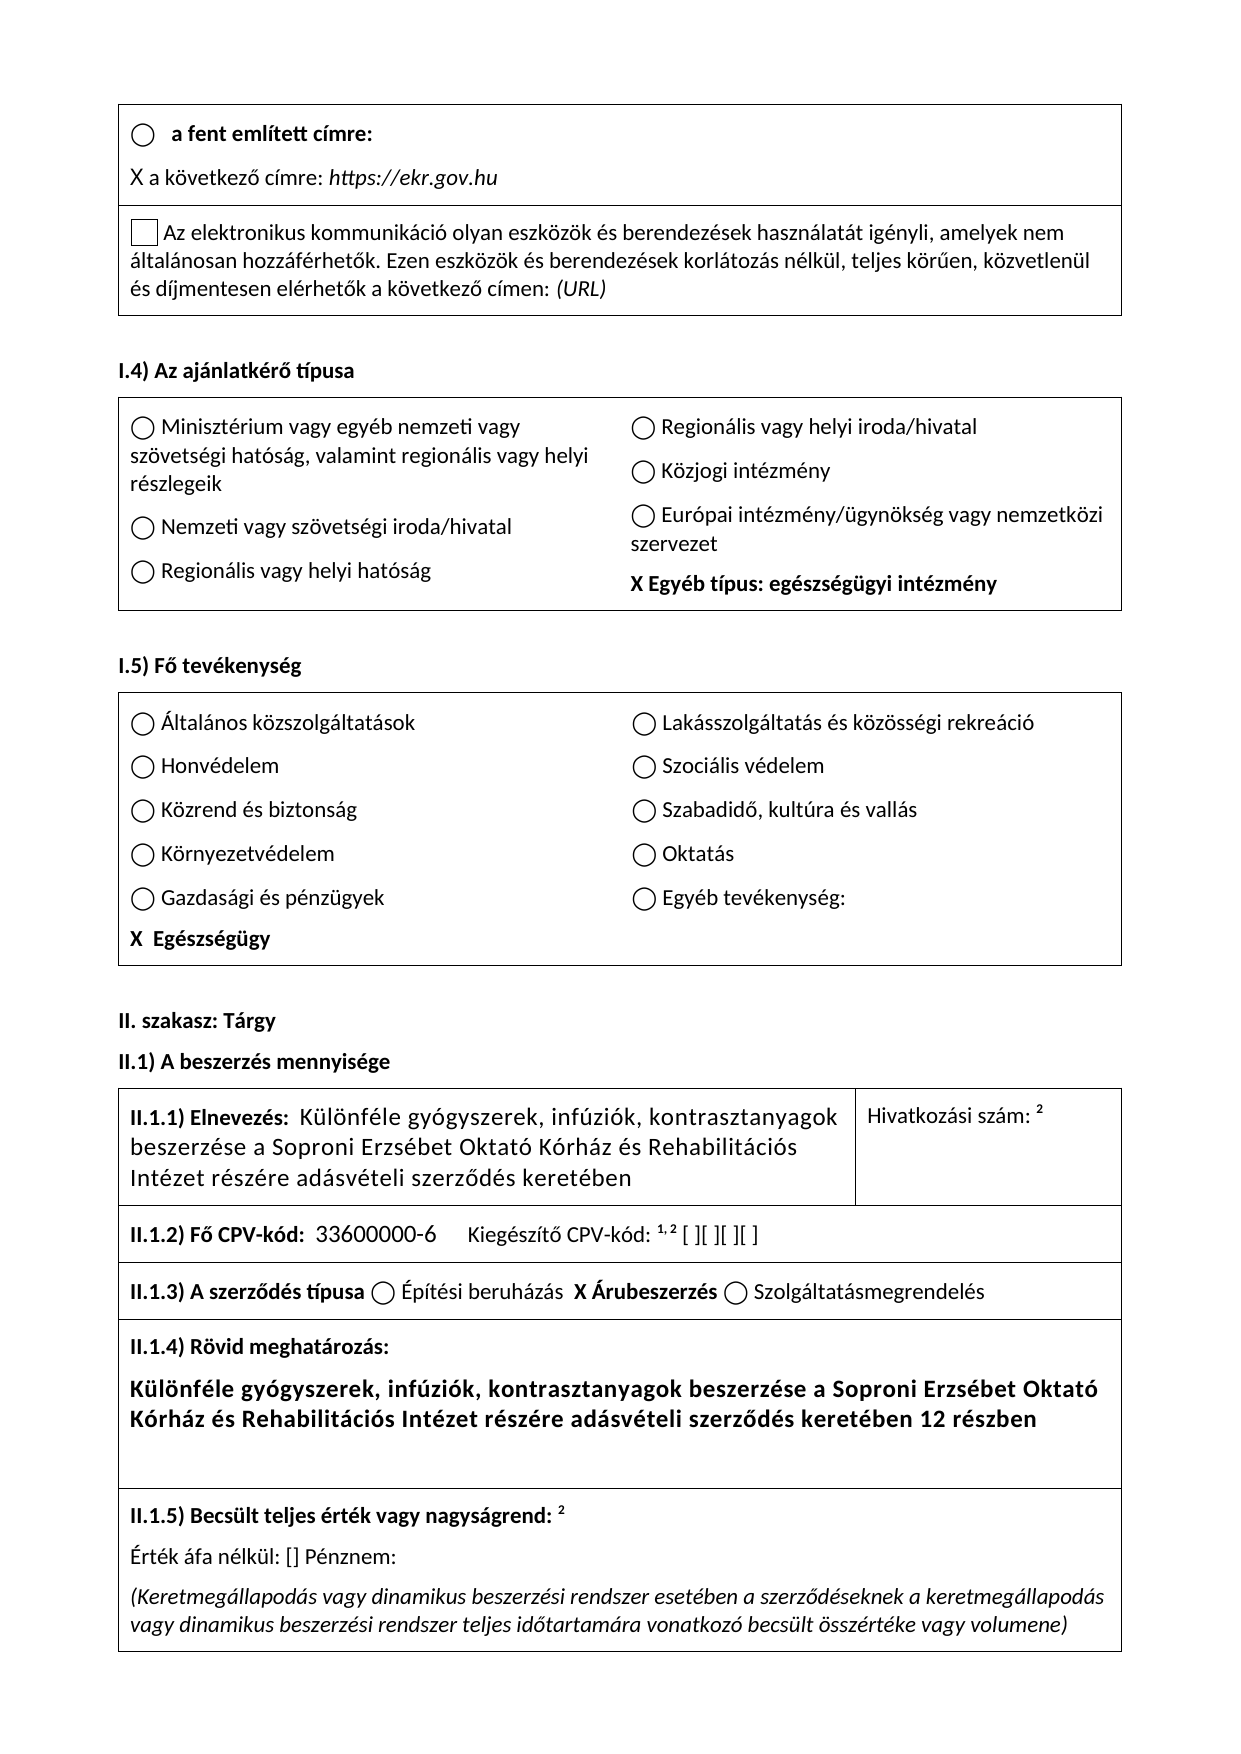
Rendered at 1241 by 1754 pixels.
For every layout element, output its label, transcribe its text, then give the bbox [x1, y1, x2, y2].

text I.5) Fő tevékenység [118, 652, 1122, 679]
table_cell Az elektronikus kommunikáció olyan eszközök és berendezések használatát igényli, amelyek nem általánosan hozzáférhetők. Ezen eszközök és berendezések korlátozás nélkül, teljes körűen, közvetlenül és díjmentesen elérhetők a következő címen: (URL) [119, 206, 1121, 314]
table_header Hivatkozási szám: 2 [856, 1089, 1121, 1205]
table_cell II.1.5) Becsült teljes érték vagy nagyságrend: 2 Érték áfa nélkül: [] Pénznem: (Keretmegállapodás vagy dinamikus beszerzési rendszer esetében a szerződéseknek a keretmegállapodás vagy dinamikus beszerzési rendszer teljes időtartamára vonatkozó becsült összértéke vagy volumene) [119, 1489, 1121, 1651]
text II. szakasz: Tárgy [118, 1006, 1122, 1034]
table_cell II.1.3) A szerződés típusa ◯ Építési beruházás X Árubeszerzés ◯ Szolgáltatásmegrendelés [119, 1263, 1121, 1319]
table_cell II.1.2) Fő CPV-kód: 33600000-6 Kiegészítő CPV-kód: 1, 2 [ ][ ][ ][ ] [119, 1206, 1121, 1262]
table_header ◯ Lakásszolgáltatás és közösségi rekreáció ◯ Szociális védelem ◯ Szabadidő, kultúra és vallás ◯ Oktatás ◯ Egyéb tevékenység: [620, 693, 1121, 965]
table_cell II.1.4) Rövid meghatározás: Különféle gyógyszerek, infúziók, kontrasztanyagok beszerzése a Soproni Erzsébet Oktató Kórház és Rehabilitációs Intézet részére adásvételi szerződés keretében [119, 1320, 1121, 1488]
text I.4) Az ajánlatkérő típusa [118, 356, 1122, 384]
table_header ◯ Minisztérium vagy egyéb nemzeti vagy szövetségi hatóság, valamint regionális vagy helyi részlegeik ◯ Nemzeti vagy szövetségi iroda/hivatal ◯ Regionális vagy helyi hatóság [119, 398, 619, 610]
text II.1) A beszerzés mennyisége [118, 1047, 1122, 1075]
table_header II.1.1) Elnevezés: Különféle gyógyszerek, infúziók, kontrasztanyagok beszerzése a Soproni Erzsébet Oktató Kórház és Rehabilitációs Intézet részére adásvételi szerződés keretében [119, 1089, 855, 1205]
table_header ◯ Regionális vagy helyi iroda/hivatal ◯ Közjogi intézmény ◯ Európai intézmény/ügynökség vagy nemzetközi szervezet X Egyéb típus: egészségügyi intézmény [619, 398, 1121, 610]
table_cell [119, 105, 1121, 204]
table_header ◯ Általános közszolgáltatások ◯ Honvédelem ◯ Közrend és biztonság ◯ Környezetvédelem ◯ Gazdasági és pénzügyek X Egészségügy [119, 693, 620, 965]
